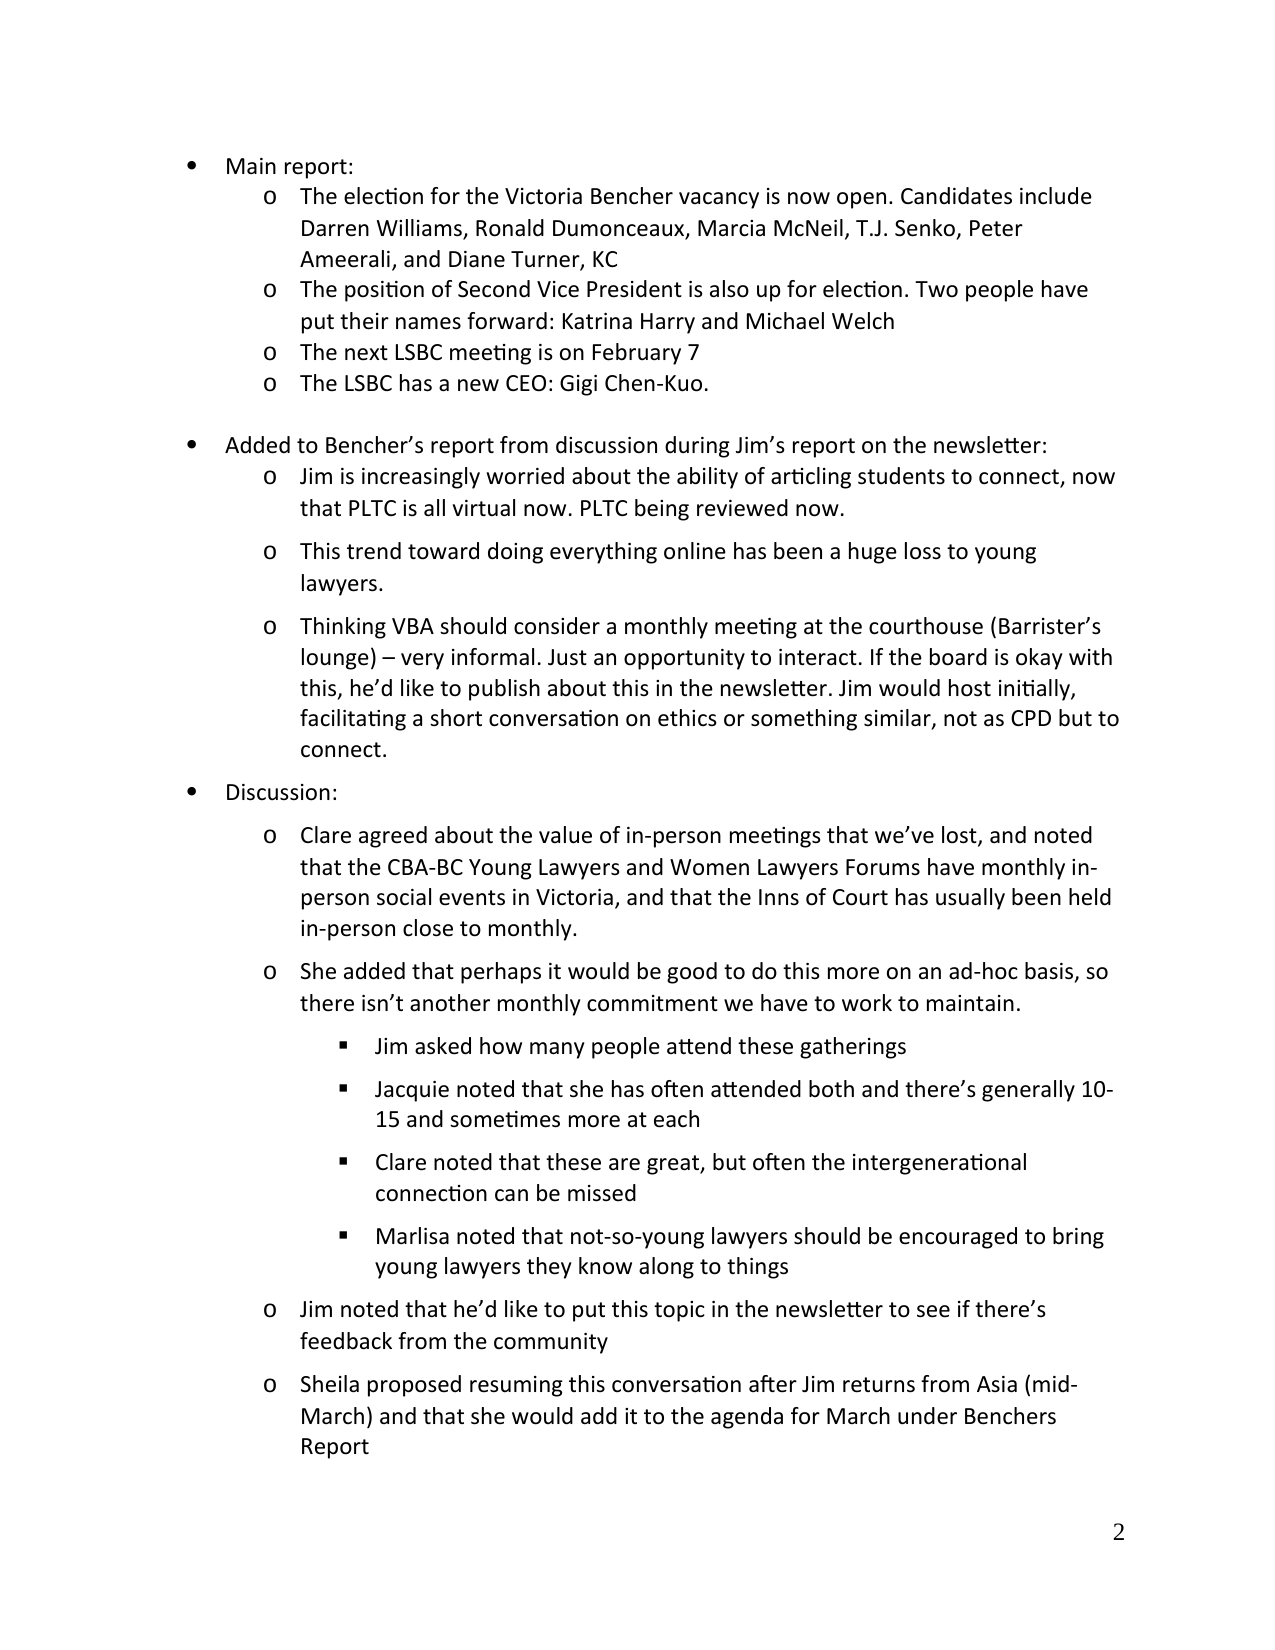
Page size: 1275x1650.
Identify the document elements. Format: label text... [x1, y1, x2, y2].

list Clare noted that these are great, but often the intergenerational connection can be missed [337, 1146, 1125, 1207]
list The next LSBC meeting is on February 7 [262, 336, 1125, 367]
list She added that perhaps it would be good to do this more on an ad-hoc basis, so there isn’t another monthly commitment we have to work to maintain. [262, 955, 1125, 1017]
list This trend toward doing everything online has been a huge loss to young lawyers. [262, 535, 1125, 597]
list Jacquie noted that she has often attended both and there’s generally 10-15 and sometimes more at each [337, 1073, 1125, 1134]
list Sheila proposed resuming this conversation after Jim returns from Asia (mid-March) and that she would add it to the agenda for March under Benchers Report [262, 1368, 1125, 1461]
list Added to Bencher’s report from discussion during Jim’s report on the newsletter: [187, 430, 1125, 460]
list Jim asked how many people attend these gatherings [337, 1030, 1125, 1060]
list Thinking VBA should consider a monthly meeting at the courthouse (Barrister’s lounge) – very informal. Just an opportunity to interact. If the board is okay with this, he’d like to publish about this in the newsletter. Jim would host initially, facilitating a short conversation on ethics or something similar, not as CPD but to connect. [262, 610, 1125, 764]
list Marlisa noted that not-so-young lawyers should be encouraged to bring young lawyers they know along to things [337, 1220, 1125, 1281]
list Discussion: [187, 776, 1125, 807]
list The LSBC has a new CEO: Gigi Chen-Kuo. [262, 367, 1125, 399]
list Jim is increasingly worried about the ability of articling students to connect, now that PLTC is all virtual now. PLTC being reviewed now. [262, 460, 1125, 522]
list Jim noted that he’d like to put this topic in the newsletter to see if there’s feedback from the community [262, 1293, 1125, 1356]
list The election for the Victoria Bencher vacancy is now open. Candidates include Darren Williams, Ronald Dumonceaux, Marcia McNeil, T.J. Senko, Peter Ameerali, and Diane Turner, KC [262, 181, 1125, 273]
list Clare agreed about the value of in-person meetings that we’ve lost, and noted that the CBA-BC Young Lawyers and Women Lawyers Forums have monthly in-person social events in Victoria, and that the Inns of Court has usually been held in-person close to monthly. [262, 819, 1125, 942]
list Main report: [187, 150, 1125, 181]
list The position of Second Vice President is also up for election. Two people have put their names forward: Katrina Harry and Michael Welch [262, 273, 1125, 336]
